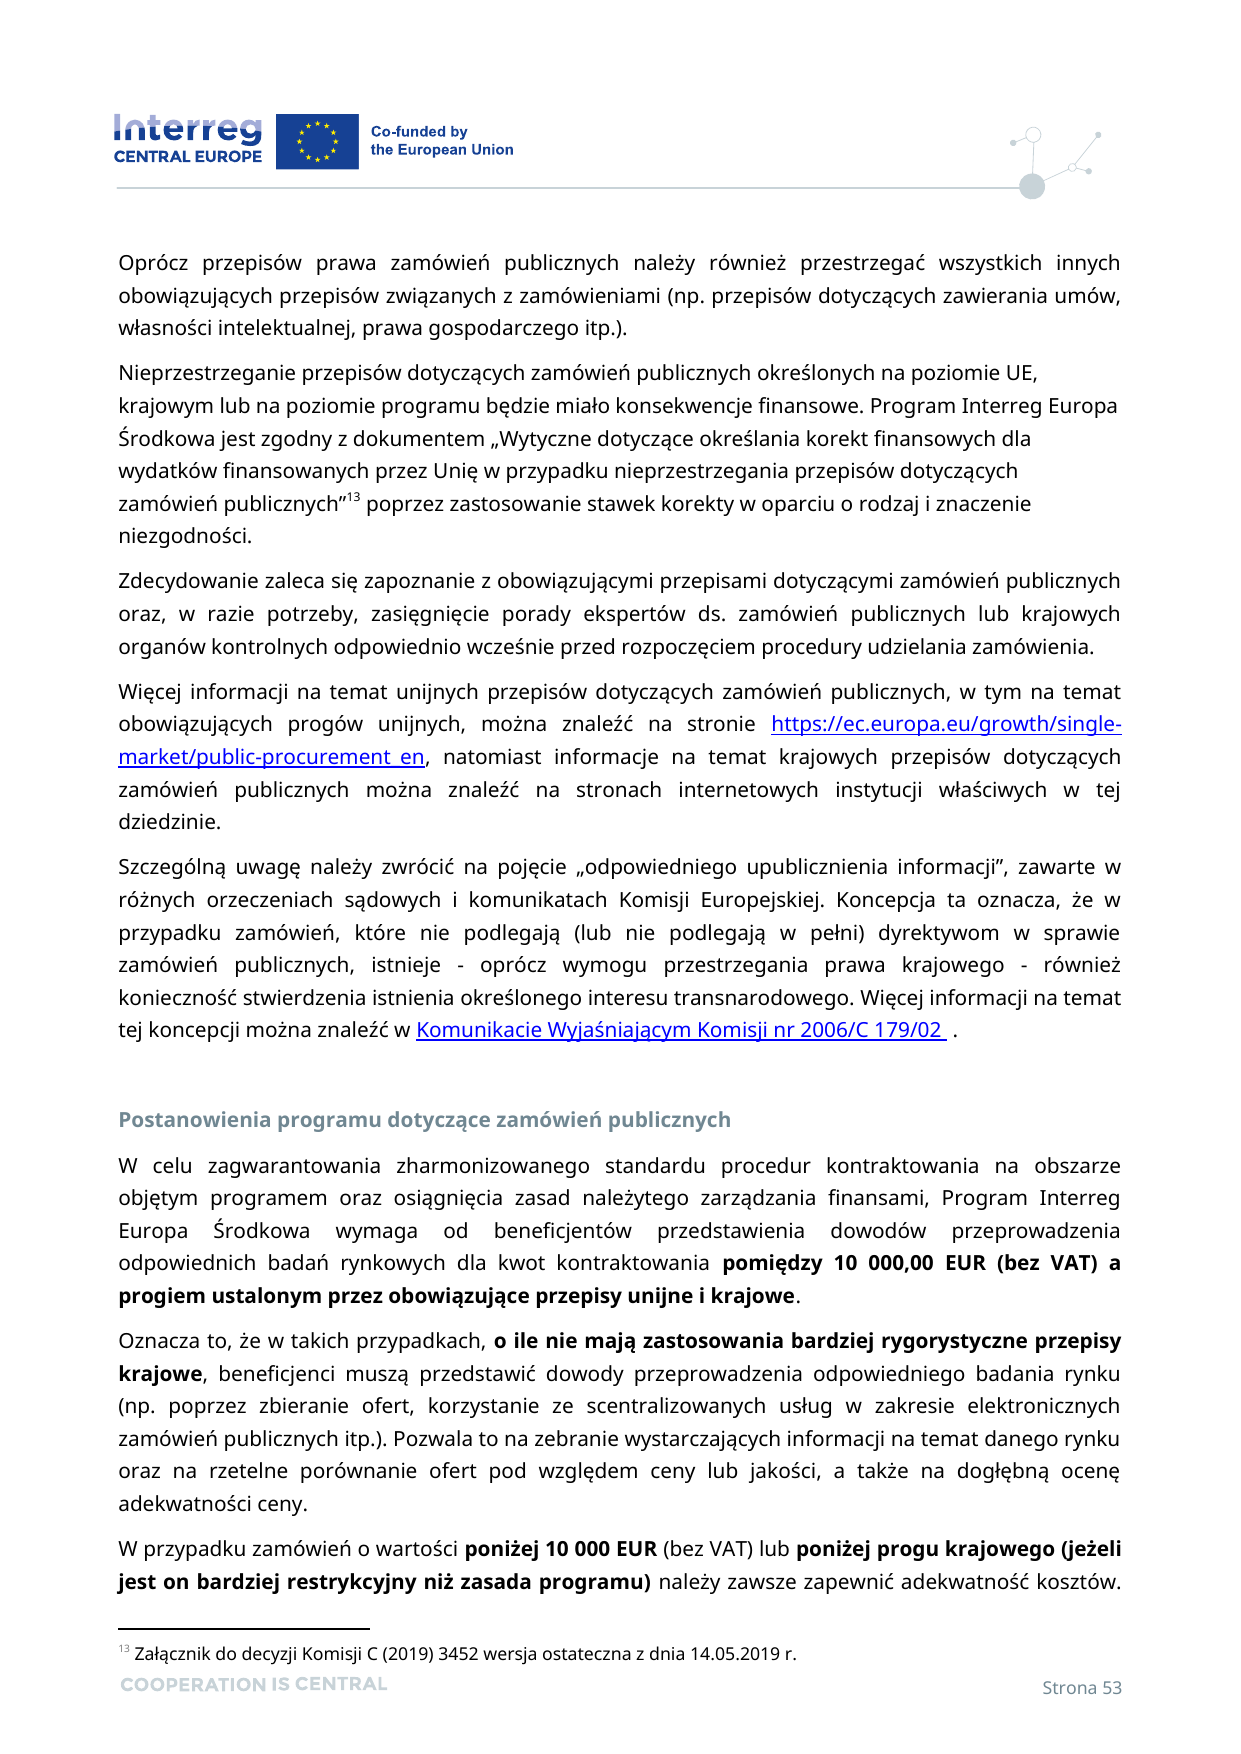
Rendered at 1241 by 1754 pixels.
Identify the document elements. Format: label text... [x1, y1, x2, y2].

text Szczególną uwagę należy zwrócić na pojęcie „odpowiedniego upublicznienia informacji”, zawarte w różnych orzeczeniach sądowych i komunikatach Komisji Europejskiej. Koncepcja ta oznacza, że w przypadku zamówień, które nie podlegają (lub nie podlegają w pełni) dyrektywom w sprawie zamówień publicznych, istnieje - oprócz wymogu przestrzegania prawa krajowego - również konieczność stwierdzenia istnienia określonego interesu transnarodowego. Więcej informacji na temat tej koncepcji można znaleźć w Komunikacie Wyjaśniającym Komisji nr 2006/C 179/02 . [118, 852, 1122, 1044]
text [118, 1534, 1122, 1595]
text Nieprzestrzeganie przepisów dotyczących zamówień publicznych określonych na poziomie UE, krajowym lub na poziomie programu będzie miało konsekwencje finansowe. Program Interreg Europa Środkowa jest zgodny z dokumentem „Wytyczne dotyczące określania korekt finansowych dla wydatków finansowanych przez Unię w przypadku nieprzestrzegania przepisów dotyczących zamówień publicznych” poprzez zastosowanie stawek korekty w oparciu o rodzaj i znaczenie niezgodności. [118, 358, 1122, 550]
text Więcej informacji na temat unijnych przepisów dotyczących zamówień publicznych, w tym na temat obowiązujących progów unijnych, można znaleźć na stronie https://ec.europa.eu/growth/single-market/public-procurement_en, natomiast informacje na temat krajowych przepisów dotyczących zamówień publicznych można znaleźć na stronach internetowych instytucji właściwych w tej dziedzinie. [118, 677, 1122, 836]
text Oznacza to, że w takich przypadkach, o ile nie mają zastosowania bardziej rygorystyczne przepisy krajowe, beneficjenci muszą przedstawić dowody przeprowadzenia odpowiedniego badania rynku (np. poprzez zbieranie ofert, korzystanie ze scentralizowanych usług w zakresie elektronicznych zamówień publicznych itp.). Pozwala to na zebranie wystarczających informacji na temat danego rynku oraz na rzetelne porównanie ofert pod względem ceny lub jakości, a także na dogłębną ocenę adekwatności ceny. [118, 1326, 1122, 1518]
text Oprócz przepisów prawa zamówień publicznych należy również przestrzegać wszystkich innych obowiązujących przepisów związanych z zamówieniami (np. przepisów dotyczących zawierania umów, własności intelektualnej, prawa gospodarczego itp.). [118, 248, 1122, 342]
text Postanowienia programu dotyczące zamówień publicznych [118, 1106, 1122, 1134]
text Zdecydowanie zaleca się zapoznanie z obowiązującymi przepisami dotyczącymi zamówień publicznych oraz, w razie potrzeby, zasięgnięcie porady ekspertów ds. zamówień publicznych lub krajowych organów kontrolnych odpowiednio wcześnie przed rozpoczęciem procedury udzielania zamówienia. [118, 567, 1122, 660]
text W celu zagwarantowania zharmonizowanego standardu procedur kontraktowania na obszarze objętym programem oraz osiągnięcia zasad należytego zarządzania finansami, Program Interreg Europa Środkowa wymaga od beneficjentów przedstawienia dowodów przeprowadzenia odpowiednich badań rynkowych dla kwot kontraktowania pomiędzy 10 000,00 EUR (bez VAT) a progiem ustalonym przez obowiązujące przepisy unijne i krajowe. [118, 1151, 1122, 1309]
